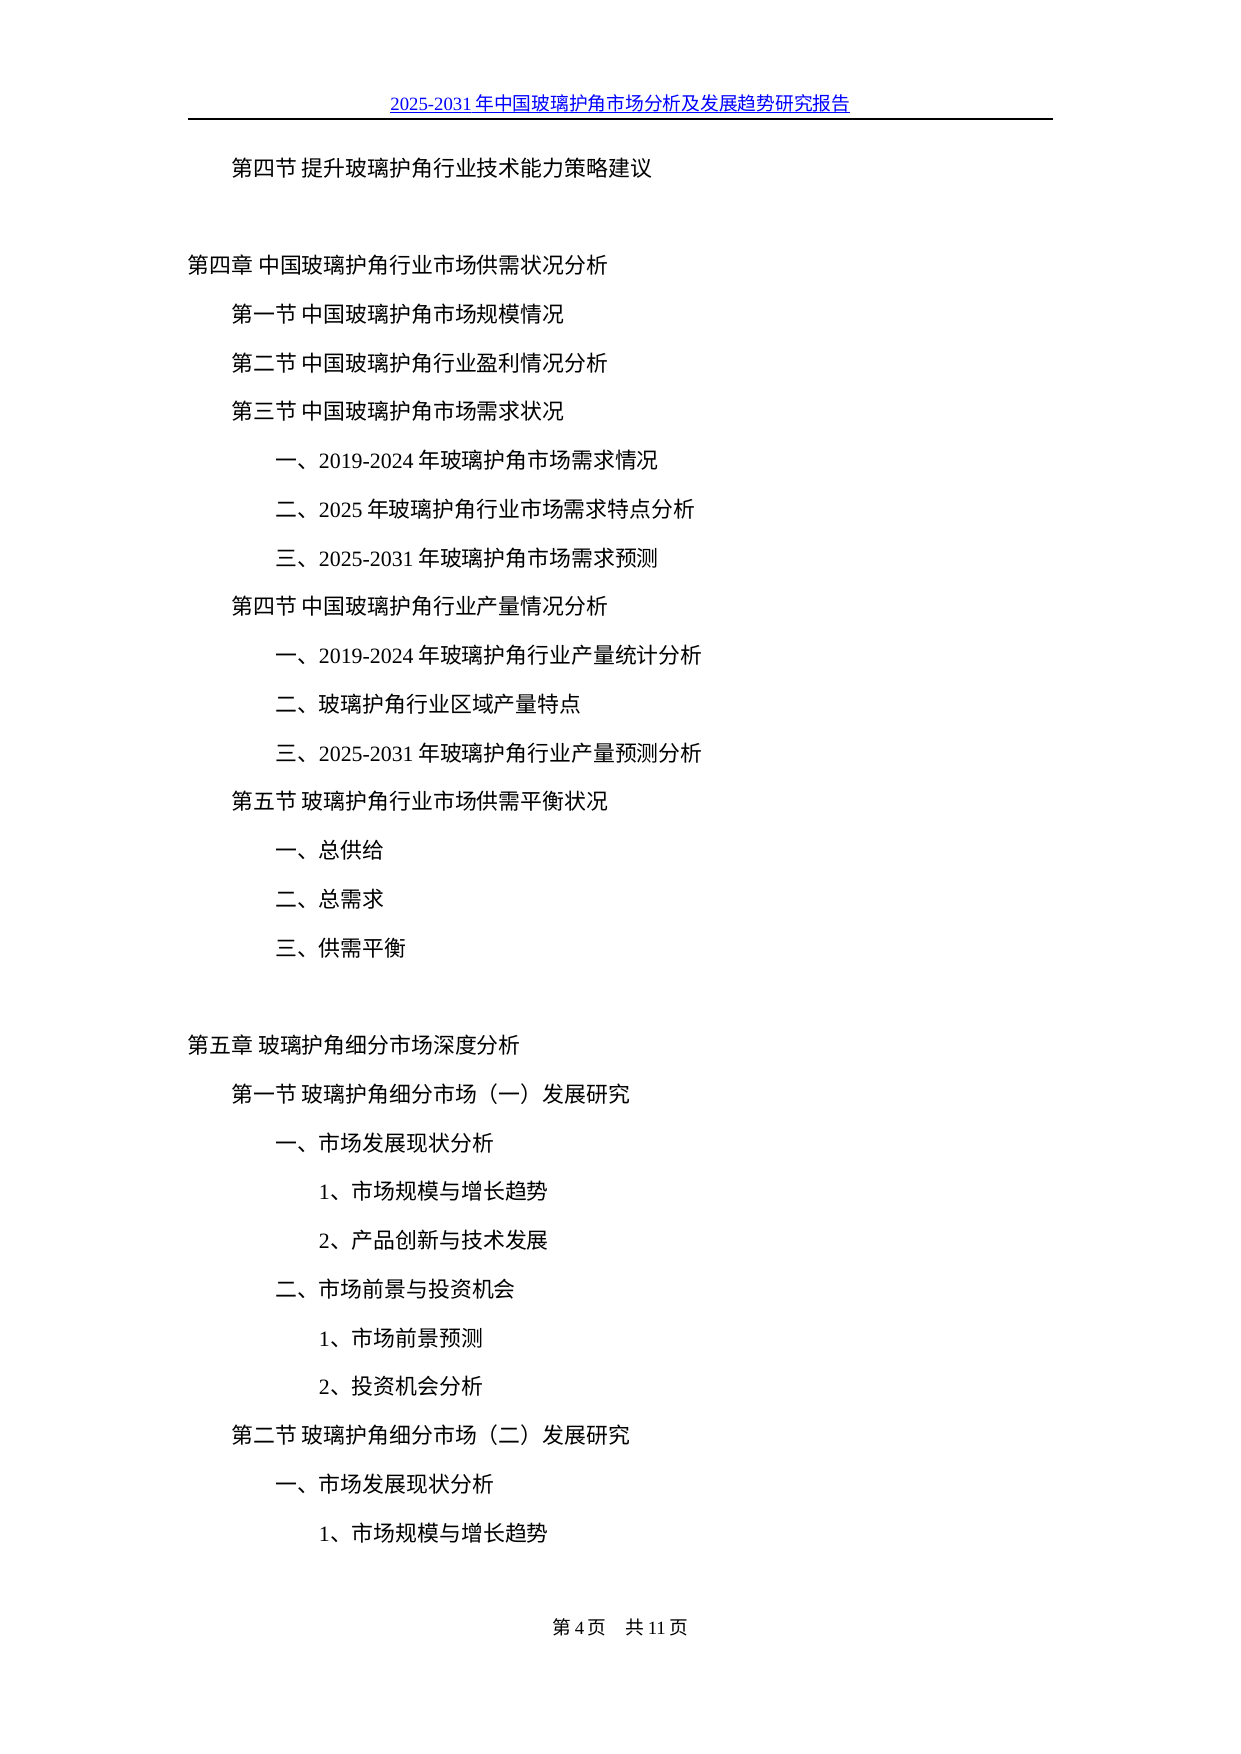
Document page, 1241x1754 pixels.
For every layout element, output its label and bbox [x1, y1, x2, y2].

text [187, 150, 1053, 1548]
